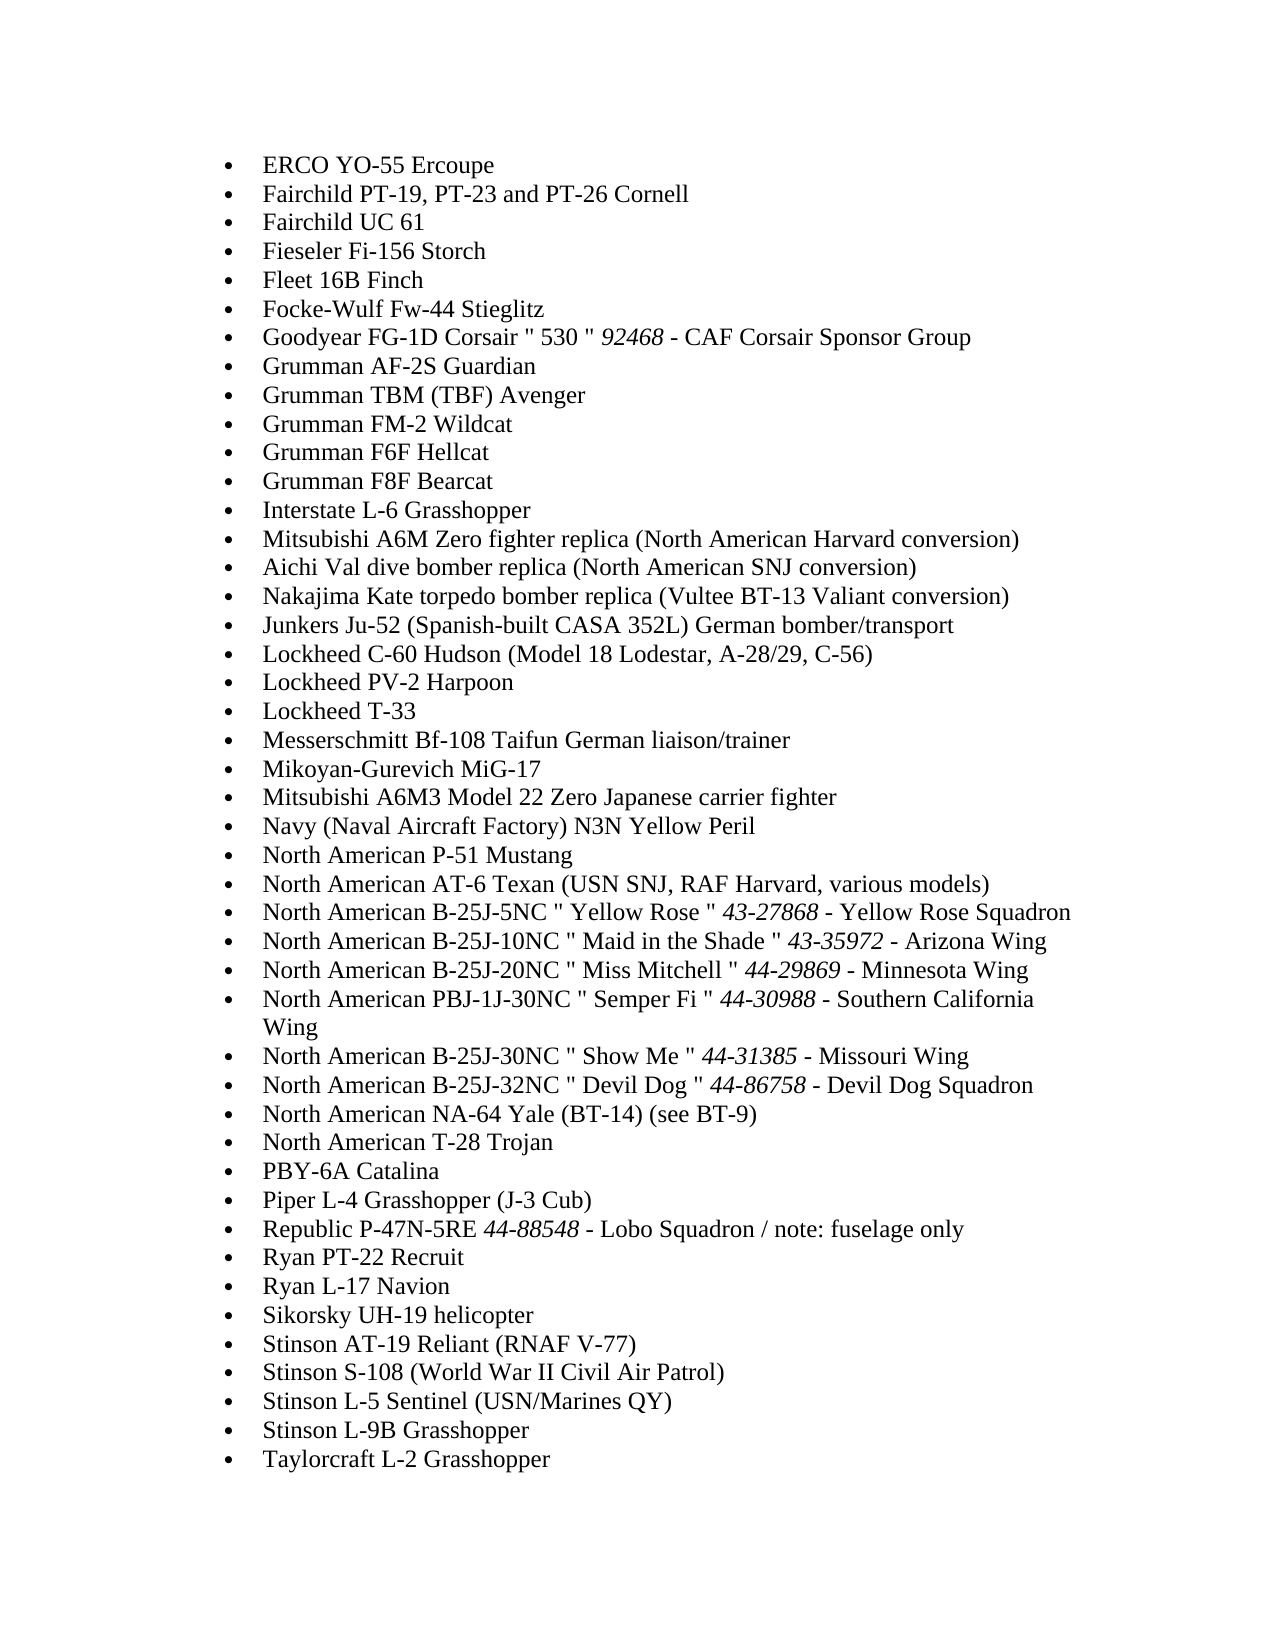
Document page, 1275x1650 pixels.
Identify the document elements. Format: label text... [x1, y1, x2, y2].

list Mitsubishi A6M3 Model 22 Zero Japanese carrier fighter [225, 782, 1087, 811]
list Ryan PT-22 Recruit [225, 1242, 1087, 1271]
list Fleet 16B Finch [225, 265, 1087, 294]
list Mikoyan-Gurevich MiG-17 [225, 754, 1087, 782]
list Grumman F6F Hellcat [225, 437, 1087, 466]
list Stinson AT-19 Reliant (RNAF V-77) [225, 1329, 1087, 1357]
list North American B-25J-5NC " Yellow Rose " 43-27868 - Yellow Rose Squadron [225, 897, 1087, 926]
list Fairchild PT-19, PT-23 and PT-26 Cornell [225, 179, 1087, 207]
list Stinson S-108 (World War II Civil Air Patrol) [225, 1357, 1087, 1386]
list Republic P-47N-5RE 44-88548 - Lobo Squadron / note: fuselage only [225, 1214, 1087, 1242]
list Fieseler Fi-156 Storch [225, 236, 1087, 265]
list Grumman AF-2S Guardian [225, 351, 1087, 380]
list Grumman FM-2 Wildcat [225, 409, 1087, 437]
list North American P-51 Mustang [225, 840, 1087, 869]
list Navy (Naval Aircraft Factory) N3N Yellow Peril [225, 811, 1087, 840]
list North American T-28 Trojan [225, 1127, 1087, 1156]
list PBY-6A Catalina [225, 1156, 1087, 1185]
list Focke-Wulf Fw-44 Stieglitz [225, 294, 1087, 322]
list Lockheed PV-2 Harpoon [225, 667, 1087, 696]
list Stinson L-9B Grasshopper [225, 1415, 1087, 1444]
list Taylorcraft L-2 Grasshopper [225, 1444, 1087, 1472]
list Interstate L-6 Grasshopper [225, 495, 1087, 524]
list Lockheed T-33 [225, 696, 1087, 725]
list North American B-25J-30NC " Show Me " 44-31385 - Missouri Wing [225, 1041, 1087, 1070]
list ERCO YO-55 Ercoupe [225, 150, 1087, 179]
list Stinson L-5 Sentinel (USN/Marines QY) [225, 1386, 1087, 1415]
list Grumman F8F Bearcat [225, 466, 1087, 495]
list North American B-25J-32NC " Devil Dog " 44-86758 - Devil Dog Squadron [225, 1070, 1087, 1099]
list Fairchild UC 61 [225, 207, 1087, 236]
list Aichi Val dive bomber replica (North American SNJ conversion) [225, 552, 1087, 581]
list Piper L-4 Grasshopper (J-3 Cub) [225, 1185, 1087, 1214]
list North American PBJ-1J-30NC " Semper Fi " 44-30988 - Southern California Wing [225, 984, 1087, 1041]
list Junkers Ju-52 (Spanish-built 352L) German bomber/transport [225, 610, 1087, 639]
list Grumman TBM (TBF) Avenger [225, 380, 1087, 409]
list North American NA-64 Yale (BT-14) (see BT-9) [225, 1099, 1087, 1127]
list Messerschmitt Bf-108 Taifun German liaison/trainer [225, 725, 1087, 754]
list North American B-25J-20NC " Miss Mitchell " 44-29869 - Minnesota Wing [225, 955, 1087, 984]
list Lockheed C-60 Hudson (Model 18 Lodestar, A-28/29, C-56) [225, 639, 1087, 667]
list Ryan L-17 Navion [225, 1271, 1087, 1300]
list Mitsubishi A6M Zero fighter replica (North American Harvard conversion) [225, 524, 1087, 552]
list Goodyear FG-1D Corsair " 530 " 92468 - CAF Corsair Sponsor Group [225, 322, 1087, 351]
list North American AT-6 Texan (USN SNJ, RAF Harvard, various models) [225, 869, 1087, 897]
list Nakajima Kate torpedo bomber replica (Vultee BT-13 Valiant conversion) [225, 581, 1087, 610]
list Sikorsky UH-19 helicopter [225, 1300, 1087, 1329]
list North American B-25J-10NC " Maid in the Shade " 43-35972 - Arizona Wing [225, 926, 1087, 955]
